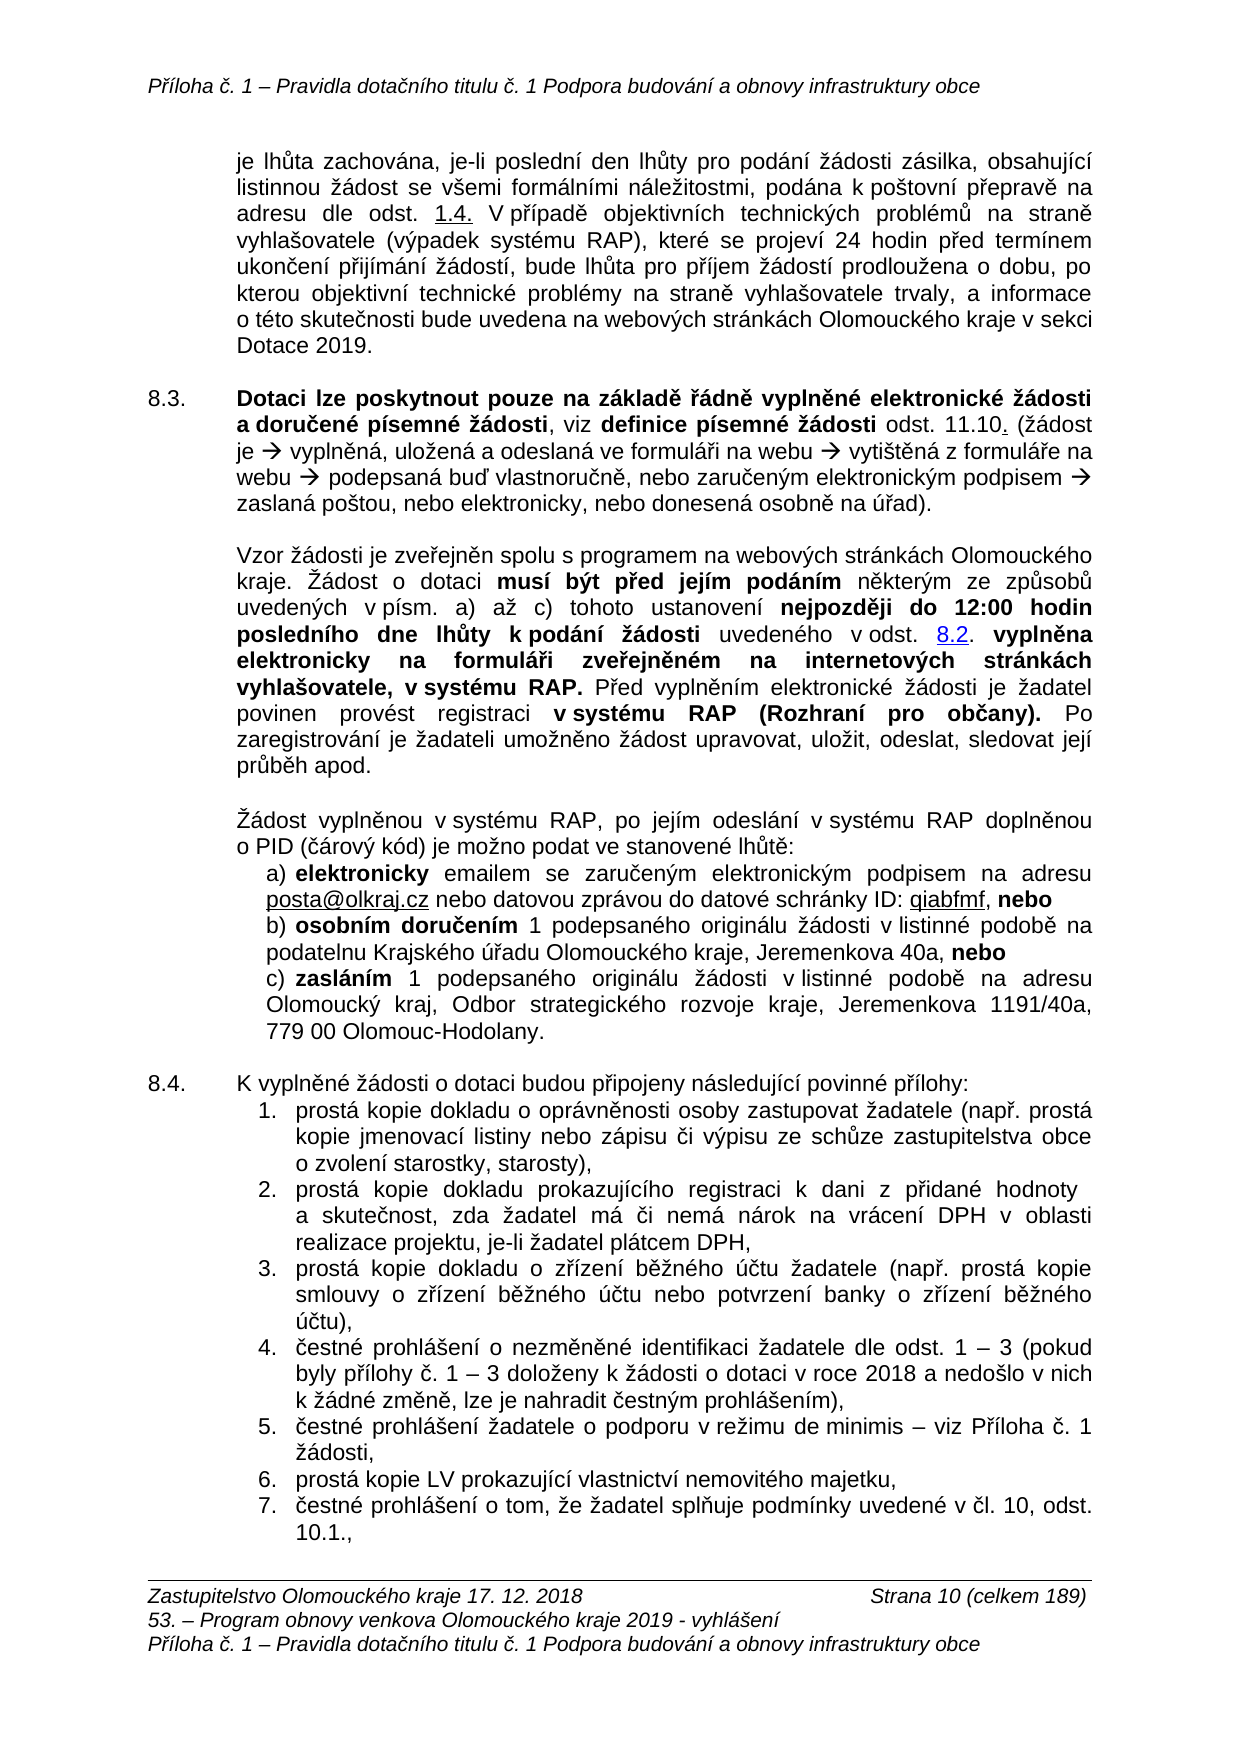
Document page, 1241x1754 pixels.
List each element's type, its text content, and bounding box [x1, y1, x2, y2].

list prostá kopie dokladu o zřízení běžného účtu žadatele (např. prostá kopie smlouvy o zřízení běžného účtu nebo potvrzení banky o zřízení běžného účtu), [258, 1255, 1092, 1334]
list prostá kopie dokladu o oprávněnosti osoby zastupovat žadatele (např. prostá kopie jmenovací listiny nebo zápisu či výpisu ze schůze zastupitelstva obce o zvolení starostky, starosty), [258, 1097, 1092, 1176]
list zasláním 1 podepsaného originálu žádosti v listinné podobě na adresu Olomoucký kraj, Odbor strategického rozvoje kraje, Jeremenkova 1191/40a, 779 00 Olomouc-Hodolany. [266, 965, 1092, 1044]
list K vyplněné žádosti o dotaci budou připojeny následující povinné přílohy: [148, 1070, 1092, 1097]
list prostá kopie LV prokazující vlastnictví nemovitého majetku, [258, 1466, 1092, 1492]
list čestné prohlášení o tom, že žadatel splňuje podmínky uvedené v čl. 10, odst. 10.1., [258, 1492, 1092, 1545]
list čestné prohlášení žadatele o podporu v režimu de minimis – viz Příloha č. 1 žádosti, [258, 1413, 1092, 1466]
list Dotaci lze poskytnout pouze na základě řádně vyplněné elektronické žádosti a doručené písemné žádosti, viz definice písemné žádosti odst. 11.10. (žádost je vyplněná, uložená a odeslaná ve formuláři na webu vytištěná z formuláře na webu podepsaná buď vlastnoručně, nebo zaručeným elektronickým podpisem zaslaná poštou, nebo elektronicky, nebo donesená osobně na úřad). [148, 385, 1092, 517]
list osobním doručením 1 podepsaného originálu žádosti v listinné podobě na podatelnu Krajského úřadu Olomouckého kraje, Jeremenkova 40a, nebo [266, 912, 1092, 965]
text Žádost vyplněnou v systému RAP, po jejím odeslání v systému RAP doplněnou o PID (čárový kód) je možno podat ve stanovené lhůtě: [148, 807, 1092, 859]
list čestné prohlášení o nezměněné identifikaci žadatele dle odst. 1 – 3 (pokud byly přílohy č. 1 – 3 doloženy k žádosti o dotaci v roce 2018 a nedošlo v nich k žádné změně, lze je nahradit čestným prohlášením), [258, 1334, 1092, 1413]
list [148, 148, 1092, 358]
text Vzor žádosti je zveřejněn spolu s programem na webových stránkách Olomouckého kraje. Žádost o dotaci musí být před jejím podáním některým ze způsobů uvedených v písm. a) až c) tohoto ustanovení nejpozději do 12:00 hodin posledního dne lhůty k podání žádosti uvedeného v odst. 8.2. vyplněna elektronicky na formuláři zveřejněném na internetových stránkách vyhlašovatele, v systému RAP. Před vyplněním elektronické žádosti je žadatel povinen provést registraci v systému RAP (Rozhraní pro občany). Po zaregistrování je žadateli umožněno žádost upravovat, uložit, odeslat, sledovat její průběh apod. [236, 542, 1092, 779]
list elektronicky emailem se zaručeným elektronickým podpisem na adresu posta@olkraj.cz nebo datovou zprávou do datové schránky ID: qiabfmf, nebo [266, 859, 1092, 912]
list prostá kopie dokladu prokazujícího registraci k dani z přidané hodnoty a skutečnost, zda žadatel má či nemá nárok na vrácení DPH v oblasti realizace projektu, je-li žadatel plátcem DPH, [258, 1176, 1092, 1255]
